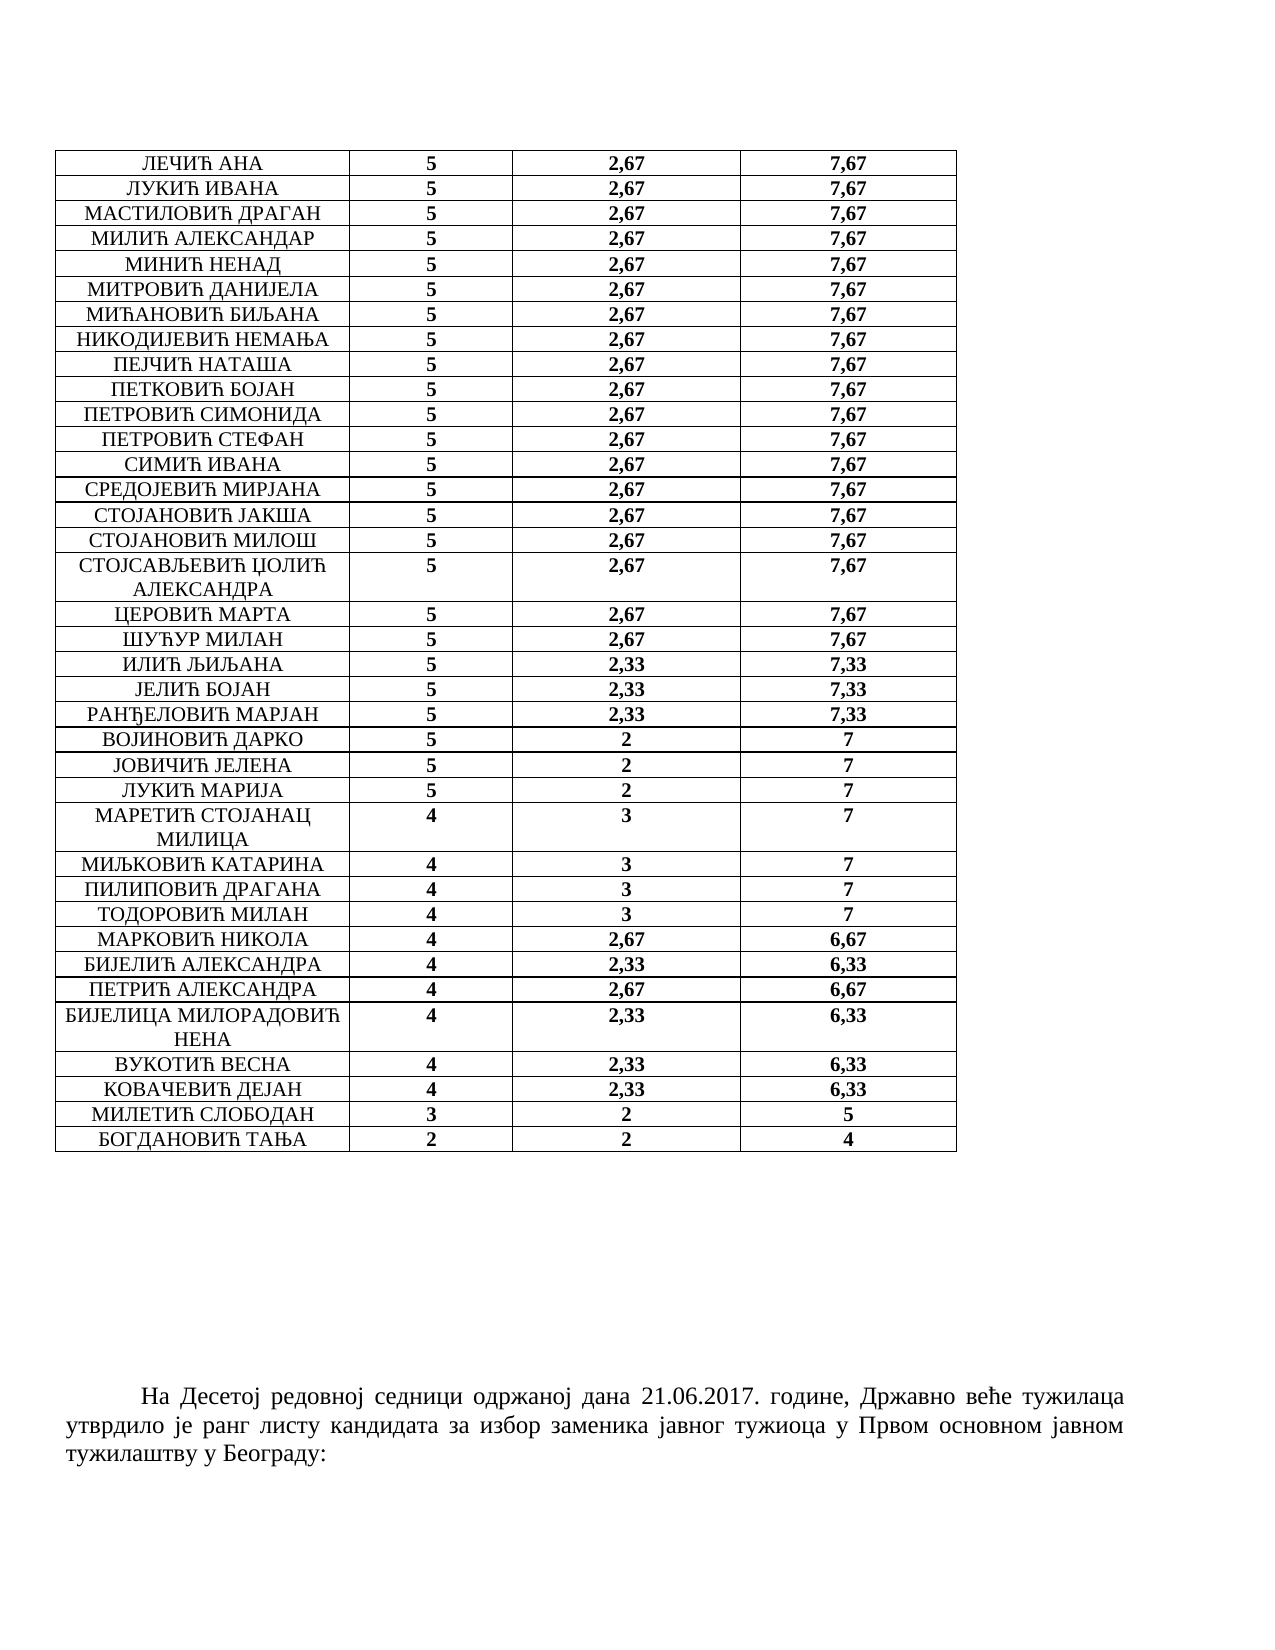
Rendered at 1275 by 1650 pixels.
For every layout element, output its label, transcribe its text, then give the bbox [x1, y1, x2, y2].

table_cell 2,67 [513, 553, 740, 601]
table_cell 2,67 [513, 277, 740, 301]
table_cell 7,67 [741, 427, 956, 451]
table_cell 2,67 [513, 176, 740, 200]
table_cell МАРЕТИЋ СТОЈАНАЦ МИЛИЦА [56, 803, 349, 851]
table_cell 2,67 [513, 352, 740, 376]
table_cell 4 [350, 927, 512, 951]
table_cell 7,67 [741, 201, 956, 225]
table_cell СТОЈАНОВИЋ ЈАКША [56, 503, 349, 527]
table_cell 2,67 [513, 151, 740, 175]
table_cell 7,67 [741, 151, 956, 175]
table_cell МИЉКОВИЋ КАТАРИНА [56, 852, 349, 876]
table_cell 7,67 [741, 402, 956, 426]
table_cell 7,67 [741, 352, 956, 376]
table_cell КОВАЧЕВИЋ ДЕЈАН [56, 1077, 349, 1101]
table_cell СТОЈСАВЉЕВИЋ ЏОЛИЋ АЛЕКСАНДРА [56, 553, 349, 601]
table_cell 2,67 [513, 602, 740, 626]
table_cell 2,67 [513, 528, 740, 552]
table_cell 4 [350, 978, 512, 1001]
table_cell МИЋАНОВИЋ БИЉАНА [56, 302, 349, 326]
table_cell СТОЈАНОВИЋ МИЛОШ [56, 528, 349, 552]
table_cell 2,33 [513, 652, 740, 676]
table_cell 2,67 [513, 503, 740, 527]
table_cell 5 [350, 176, 512, 200]
table_cell 5 [350, 602, 512, 626]
table_cell 5 [350, 151, 512, 175]
table_cell 2,67 [513, 251, 740, 276]
table_cell 7 [741, 852, 956, 876]
table_cell 4 [741, 1127, 956, 1151]
table_cell ВУКОТИЋ ВЕСНА [56, 1052, 349, 1076]
table_cell 7,67 [741, 176, 956, 200]
table_cell 7,33 [741, 677, 956, 701]
table_cell МИТРОВИЋ ДАНИЈЕЛА [56, 277, 349, 301]
table_cell ЦЕРОВИЋ МАРТА [56, 602, 349, 626]
table_cell 7,67 [741, 503, 956, 527]
table_cell 5 [350, 302, 512, 326]
table_cell ПЕТРИЋ АЛЕКСАНДРА [56, 978, 349, 1001]
table_cell 3 [513, 877, 740, 901]
table_cell 7 [741, 803, 956, 851]
table_cell 5 [350, 251, 512, 276]
table_cell РАНЂЕЛОВИЋ МАРЈАН [56, 702, 349, 726]
table_cell 7,67 [741, 452, 956, 476]
table_cell 5 [350, 277, 512, 301]
table_cell 5 [350, 702, 512, 726]
table_cell 7,67 [741, 251, 956, 276]
table_cell 2,33 [513, 1003, 740, 1051]
table_cell 5 [350, 753, 512, 777]
table_cell 5 [350, 427, 512, 451]
table_cell 6,33 [741, 952, 956, 976]
table_cell 4 [350, 1052, 512, 1076]
table_cell 2,67 [513, 452, 740, 476]
table_cell ЛУКИЋ МАРИЈА [56, 778, 349, 802]
table_cell 2,67 [513, 226, 740, 250]
table_cell БОГДАНОВИЋ ТАЊА [56, 1127, 349, 1151]
table_cell 7 [741, 877, 956, 901]
table_cell МИЛИЋ АЛЕКСАНДАР [56, 226, 349, 250]
table_cell НИКОДИЈЕВИЋ НЕМАЊА [56, 327, 349, 351]
table_cell 4 [350, 1003, 512, 1051]
table_cell 5 [350, 402, 512, 426]
table_cell 3 [513, 852, 740, 876]
table_cell 6,33 [741, 1003, 956, 1051]
table_cell 3 [513, 803, 740, 851]
table_cell 2,67 [513, 327, 740, 351]
table_cell 2,33 [513, 677, 740, 701]
table_cell 3 [513, 902, 740, 926]
table_cell ЛУКИЋ ИВАНА [56, 176, 349, 200]
table_cell 7,33 [741, 702, 956, 726]
table_cell 5 [350, 677, 512, 701]
table_cell 2,33 [513, 1077, 740, 1101]
table_cell 2 [513, 778, 740, 802]
table_cell 5 [350, 728, 512, 751]
table_cell 4 [350, 1077, 512, 1101]
table_cell ПЕЈЧИЋ НАТАША [56, 352, 349, 376]
table_cell 2,67 [513, 201, 740, 225]
table_cell СРЕДОЈЕВИЋ МИРЈАНА [56, 478, 349, 501]
table_cell 6,67 [741, 978, 956, 1001]
table_cell 2 [350, 1127, 512, 1151]
table_cell 7,67 [741, 602, 956, 626]
table_cell ЈЕЛИЋ БОЈАН [56, 677, 349, 701]
table_cell 7,67 [741, 478, 956, 501]
table_cell 6,33 [741, 1052, 956, 1076]
table_cell ПЕТРОВИЋ СИМОНИДА [56, 402, 349, 426]
table_cell 2 [513, 728, 740, 751]
table_cell 3 [350, 1102, 512, 1126]
table_cell 4 [350, 803, 512, 851]
table_cell 2 [513, 753, 740, 777]
table_cell БИЈЕЛИЋ АЛЕКСАНДРА [56, 952, 349, 976]
table_cell 7,67 [741, 327, 956, 351]
table_cell 2,67 [513, 978, 740, 1001]
table_cell 2,33 [513, 1052, 740, 1076]
table_cell 5 [350, 652, 512, 676]
table_cell 2,33 [513, 952, 740, 976]
table_cell 5 [350, 226, 512, 250]
table_cell 4 [350, 902, 512, 926]
table_cell 2,67 [513, 427, 740, 451]
table_cell 2,67 [513, 402, 740, 426]
table_cell 2 [513, 1102, 740, 1126]
table_cell 5 [350, 201, 512, 225]
table_cell 7 [741, 902, 956, 926]
table_cell 5 [350, 503, 512, 527]
table_cell 7,67 [741, 302, 956, 326]
table_cell БИЈЕЛИЦА МИЛОРАДОВИЋ НЕНА [56, 1003, 349, 1051]
table_cell 7,67 [741, 226, 956, 250]
table_cell ПЕТКОВИЋ БОЈАН [56, 377, 349, 401]
table_cell 2,67 [513, 627, 740, 651]
table_cell 5 [350, 528, 512, 552]
table_cell 4 [350, 877, 512, 901]
table_cell 6,67 [741, 927, 956, 951]
table_cell 2,67 [513, 377, 740, 401]
table_cell 5 [350, 778, 512, 802]
table_cell 7,67 [741, 553, 956, 601]
table_cell ПЕТРОВИЋ СТЕФАН [56, 427, 349, 451]
table_cell ВОЈИНОВИЋ ДАРКО [56, 728, 349, 751]
table_cell 4 [350, 852, 512, 876]
table_cell ЛЕЧИЋ АНА [56, 151, 349, 175]
table_cell 7,67 [741, 277, 956, 301]
table_cell 5 [350, 377, 512, 401]
table_cell 5 [350, 352, 512, 376]
text На Десетој редовној седници одржаној дана 21.06.2017. године, Државно веће тужилаца утврдило је ранг листу кандидата за избор заменика јавног тужиоца у Првом основном јавном тужилаштву у Београду: [66, 1381, 1125, 1467]
table_cell 2 [513, 1127, 740, 1151]
table_cell МИНИЋ НЕНАД [56, 251, 349, 276]
table_cell ТОДОРОВИЋ МИЛАН [56, 902, 349, 926]
table_cell ИЛИЋ ЉИЉАНА [56, 652, 349, 676]
table_cell МИЛЕТИЋ СЛОБОДАН [56, 1102, 349, 1126]
table_cell 2,67 [513, 478, 740, 501]
table_cell 4 [350, 952, 512, 976]
table_cell 2,33 [513, 702, 740, 726]
table_cell 7 [741, 728, 956, 751]
table_cell 2,67 [513, 927, 740, 951]
table_cell МАСТИЛОВИЋ ДРАГАН [56, 201, 349, 225]
table_cell СИМИЋ ИВАНА [56, 452, 349, 476]
table_cell 5 [350, 478, 512, 501]
table_cell 7,67 [741, 528, 956, 552]
table_cell 6,33 [741, 1077, 956, 1101]
table_cell 7,67 [741, 627, 956, 651]
table_cell МАРКОВИЋ НИКОЛА [56, 927, 349, 951]
table_cell 5 [741, 1102, 956, 1126]
table_cell 7,67 [741, 377, 956, 401]
table_cell 5 [350, 553, 512, 601]
table_cell 7 [741, 753, 956, 777]
table_cell ЈОВИЧИЋ ЈЕЛЕНА [56, 753, 349, 777]
table_cell ШУЋУР МИЛАН [56, 627, 349, 651]
table_cell 7 [741, 778, 956, 802]
table_cell 5 [350, 452, 512, 476]
table_cell 2,67 [513, 302, 740, 326]
table_cell 5 [350, 627, 512, 651]
table_cell 7,33 [741, 652, 956, 676]
table_cell ПИЛИПОВИЋ ДРАГАНА [56, 877, 349, 901]
table_cell 5 [350, 327, 512, 351]
